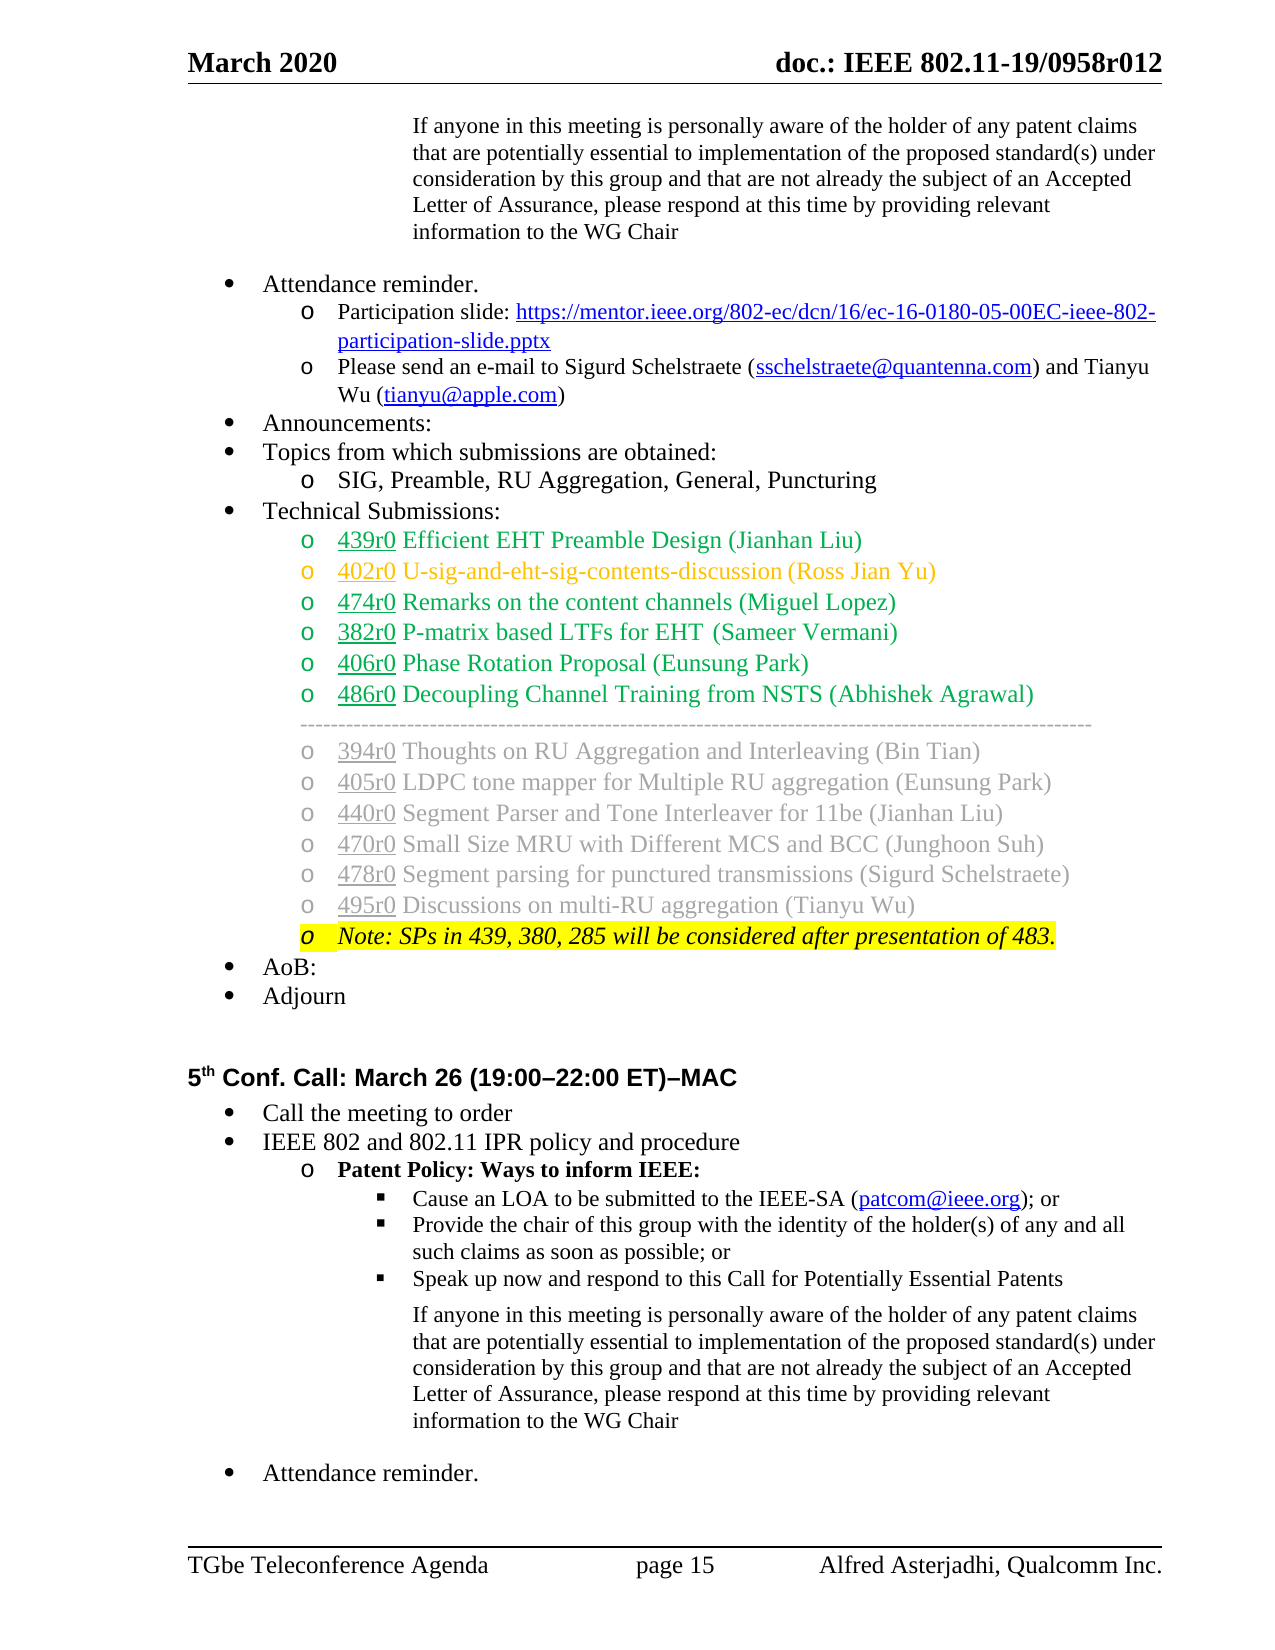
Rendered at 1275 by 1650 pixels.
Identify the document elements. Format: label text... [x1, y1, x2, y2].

list If anyone in this meeting is personally aware of the holder of any patent claims that are potentially essential to implementation of the proposed standard(s) under consideration by this group and that are not already the subject of an Accepted Letter of Assurance, please respond at this time by providing relevant information to the WG Chair [412, 1301, 1162, 1433]
list Cause an LOA to be submitted to the IEEE-SA (patcom@ieee.org); or [375, 1185, 1162, 1211]
subtitle 5th Conf. Call: March 26 (19:00–22:00 ET)–MAC [187, 1063, 1162, 1092]
list 486r0 Decoupling Channel Training from NSTS (Abhishek Agrawal) [300, 679, 1162, 710]
list Attendance reminder. [225, 1458, 1162, 1487]
list 474r0 Remarks on the content channels (Miguel Lopez) [300, 587, 1162, 617]
list Topics from which submissions are obtained: [225, 437, 1162, 465]
list Attendance reminder. [225, 269, 1162, 298]
list 382r0 P-matrix based LTFs for EHT (Sameer Vermani) [300, 617, 1162, 648]
list Please send an e-mail to Sigurd Schelstraete (sschelstraete@quantenna.com) and Tianyu Wu (tianyu@apple.com) [300, 353, 1162, 408]
list IEEE 802 and 802.11 IPR policy and procedure [225, 1127, 1162, 1156]
list Patent Policy: Ways to inform IEEE: [300, 1156, 1162, 1185]
list Announcements: [225, 408, 1162, 437]
list Provide the chair of this group with the identity of the holder(s) of any and all such claims as soon as possible; or [375, 1211, 1162, 1264]
list Technical Submissions: [225, 496, 1162, 525]
list AoB: [225, 952, 1162, 981]
list 495r0 Discussions on multi-RU aggregation (Tianyu Wu) [300, 890, 1162, 921]
list 440r0 Segment Parser and Tone Interleaver for 11be (Jianhan Liu) [300, 798, 1162, 829]
list 405r0 LDPC tone mapper for Multiple RU aggregation (Eunsung Park) [300, 767, 1162, 798]
list Participation slide: https://mentor.ieee.org/802-ec/dcn/16/ec-16-0180-05-00EC-ieee-802-participation-slide.pptx [300, 298, 1162, 353]
text -------------------------------------------------------------------------------------------------------- [300, 710, 1162, 736]
list 402r0 U-sig-and-eht-sig-contents-discussion (Ross Jian Yu) [300, 556, 1162, 587]
list Adjourn [225, 981, 1162, 1009]
list 439r0 Efficient EHT Preamble Design (Jianhan Liu) [300, 525, 1162, 556]
list 470r0 Small Size MRU with Different MCS and BCC (Junghoon Suh) [300, 829, 1162, 859]
list 394r0 Thoughts on RU Aggregation and Interleaving (Bin Tian) [300, 736, 1162, 767]
list 406r0 Phase Rotation Proposal (Eunsung Park) [300, 648, 1162, 679]
list Note: SPs in 439, 380, 285 will be considered after presentation of 483. [337, 921, 1162, 952]
list 478r0 Segment parsing for punctured transmissions (Sigurd Schelstraete) [300, 859, 1162, 890]
list SIG, Preamble, RU Aggregation, General, Puncturing [300, 465, 1162, 496]
list Speak up now and respond to this Call for Potentially Essential Patents [375, 1264, 1162, 1291]
list Call the meeting to order [225, 1098, 1162, 1127]
list If anyone in this meeting is personally aware of the holder of any patent claims that are potentially essential to implementation of the proposed standard(s) under consideration by this group and that are not already the subject of an Accepted Letter of Assurance, please respond at this time by providing relevant information to the WG Chair [412, 112, 1162, 244]
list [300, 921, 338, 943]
